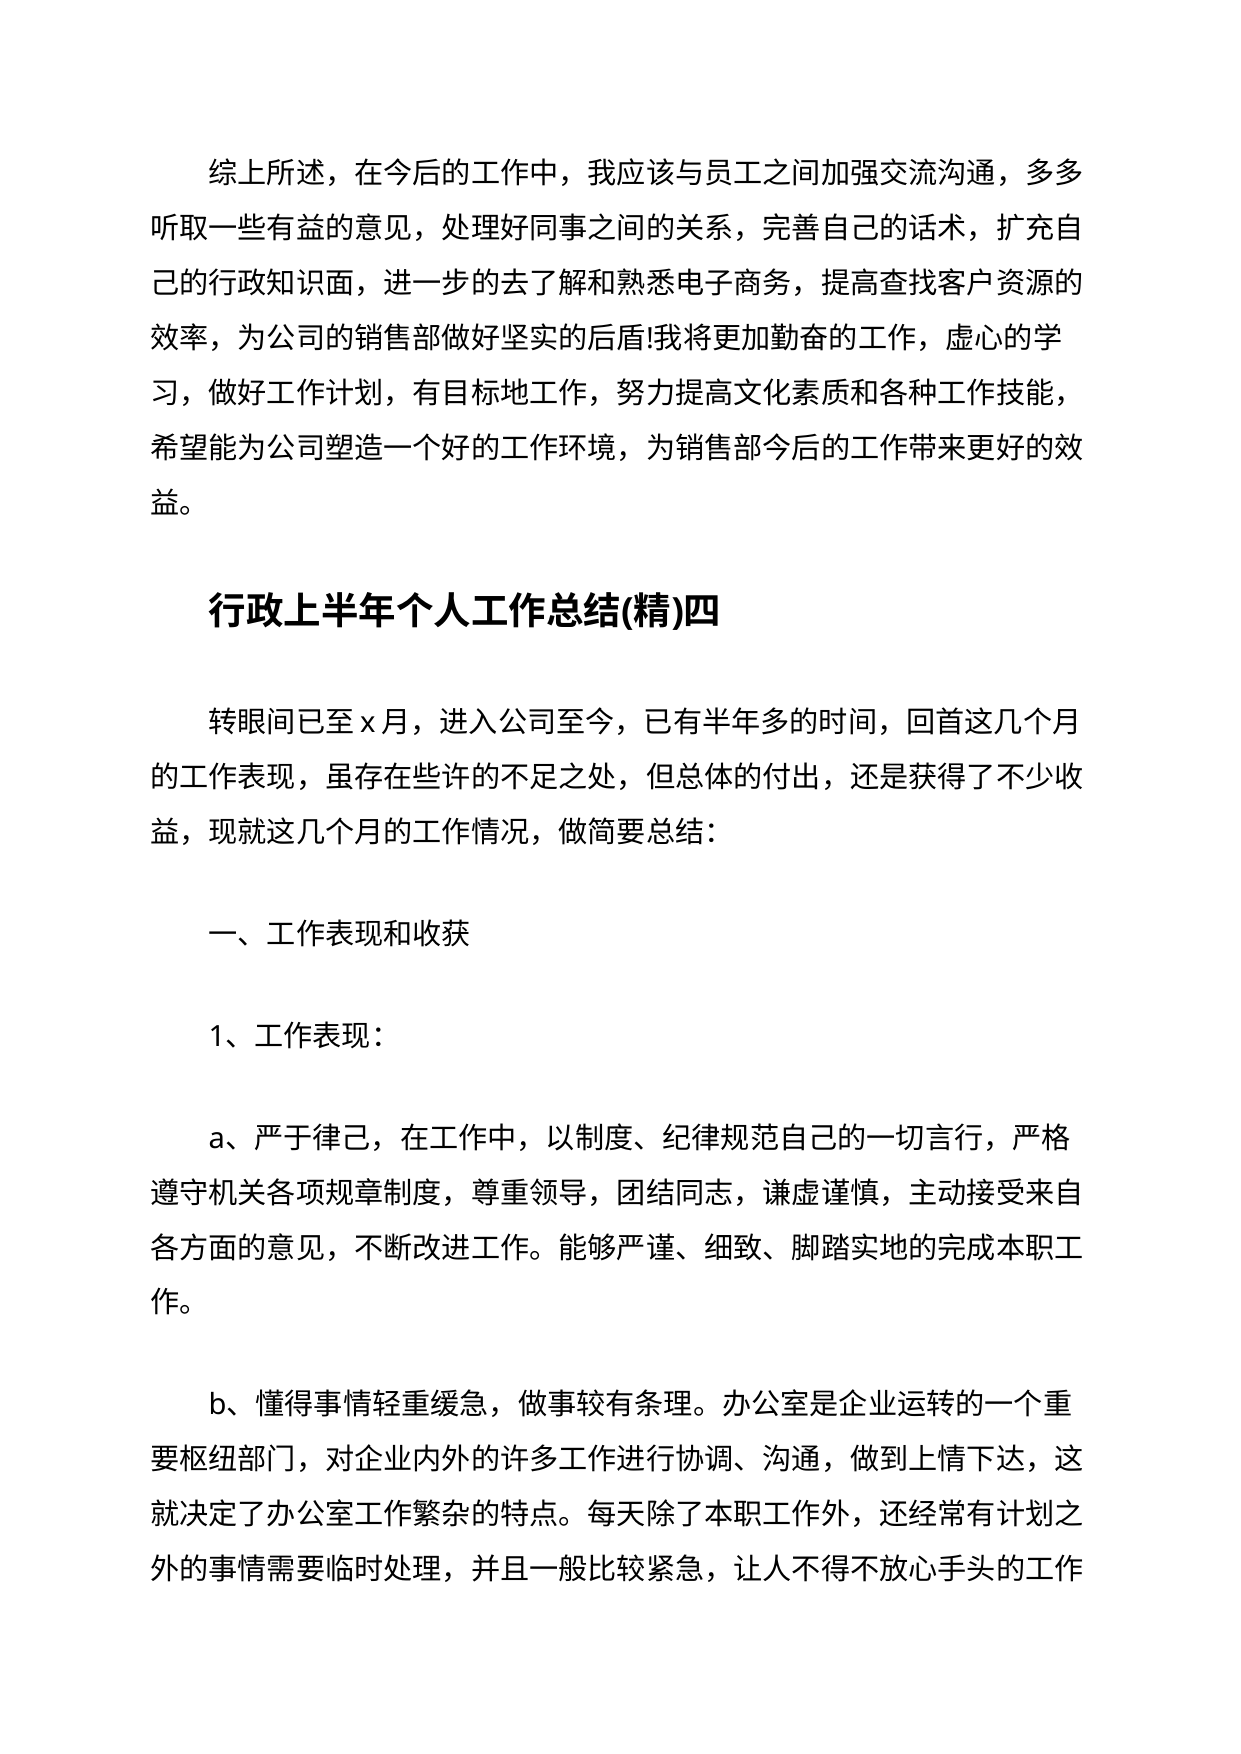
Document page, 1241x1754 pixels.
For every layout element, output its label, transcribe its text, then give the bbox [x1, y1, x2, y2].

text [150, 1381, 1090, 1588]
text 转眼间已至x月，进入公司至今，已有半年多的时间，回首这几个月的工作表现，虽存在些许的不足之处，但总体的付出，还是获得了不少收益，现就这几个月的工作情况，做简要总结： [150, 699, 1090, 851]
text a、严于律己，在工作中，以制度、纪律规范自己的一切言行，严格遵守机关各项规章制度，尊重领导，团结同志，谦虚谨慎，主动接受来自各方面的意见，不断改进工作。能够严谨、细致、脚踏实地的完成本职工作。 [150, 1114, 1090, 1321]
text 行政上半年个人工作总结(精)四 [150, 581, 1090, 636]
text 一、工作表现和收获 [150, 911, 1090, 953]
text 综上所述，在今后的工作中，我应该与员工之间加强交流沟通，多多听取一些有益的意见，处理好同事之间的关系，完善自己的话术，扩充自己的行政知识面，进一步的去了解和熟悉电子商务，提高查找客户资源的效率，为公司的销售部做好坚实的后盾!我将更加勤奋的工作，虚心的学习，做好工作计划，有目标地工作，努力提高文化素质和各种工作技能，希望能为公司塑造一个好的工作环境，为销售部今后的工作带来更好的效益。 [150, 150, 1090, 522]
text 1、工作表现： [150, 1012, 1090, 1055]
